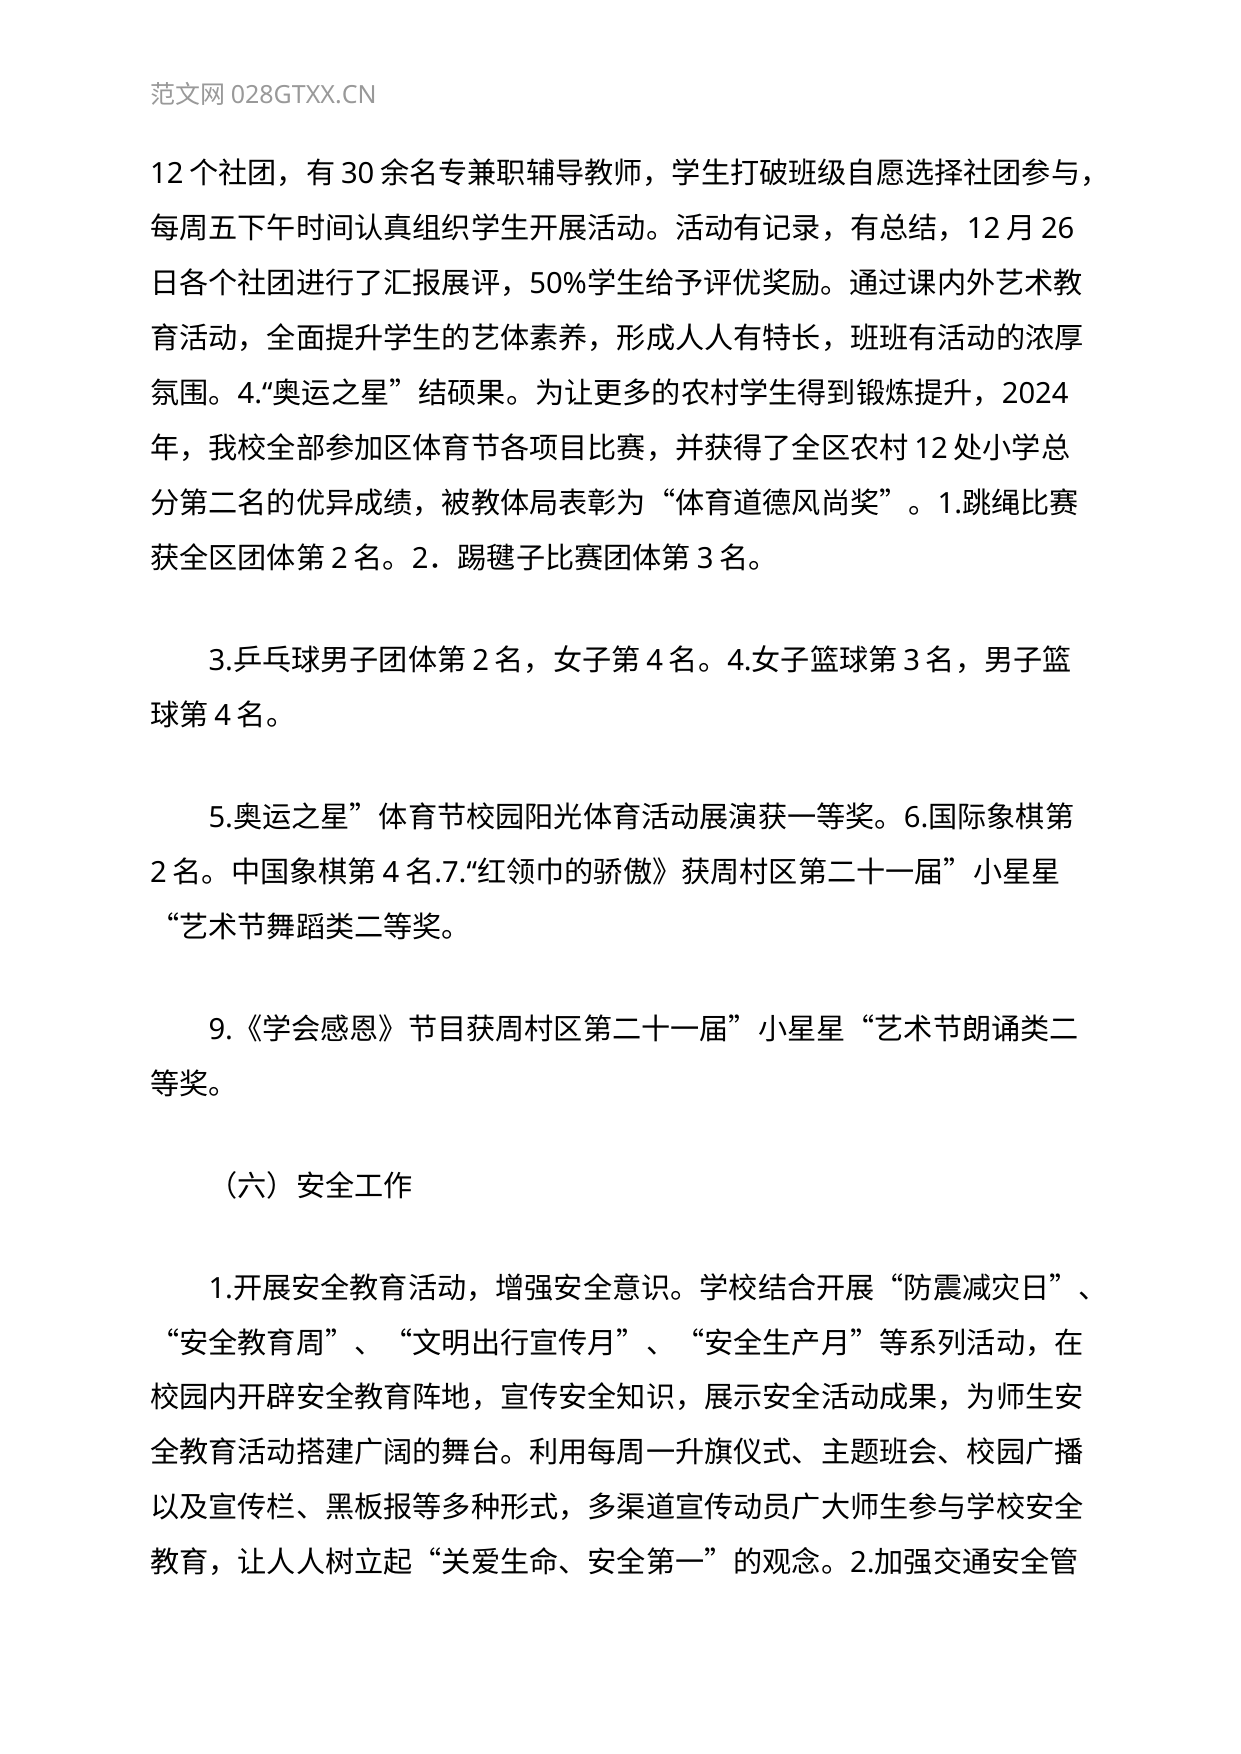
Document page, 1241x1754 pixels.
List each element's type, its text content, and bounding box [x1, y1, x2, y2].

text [150, 1264, 1090, 1581]
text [150, 150, 1090, 577]
text 5.奥运之星”体育节校园阳光体育活动展演获一等奖。6.国际象棋第2名。中国象棋第4名.7.“红领巾的骄傲》获周村区第二十一届”小星星“艺术节舞蹈类二等奖。 [150, 794, 1090, 946]
text 3.乒乓球男子团体第2名，女子第4名。4.女子篮球第3名，男子篮球第4名。 [150, 637, 1090, 734]
text （六）安全工作 [150, 1162, 1090, 1205]
text 9.《学会感恩》节目获周村区第二十一届”小星星“艺术节朗诵类二等奖。 [150, 1006, 1090, 1103]
